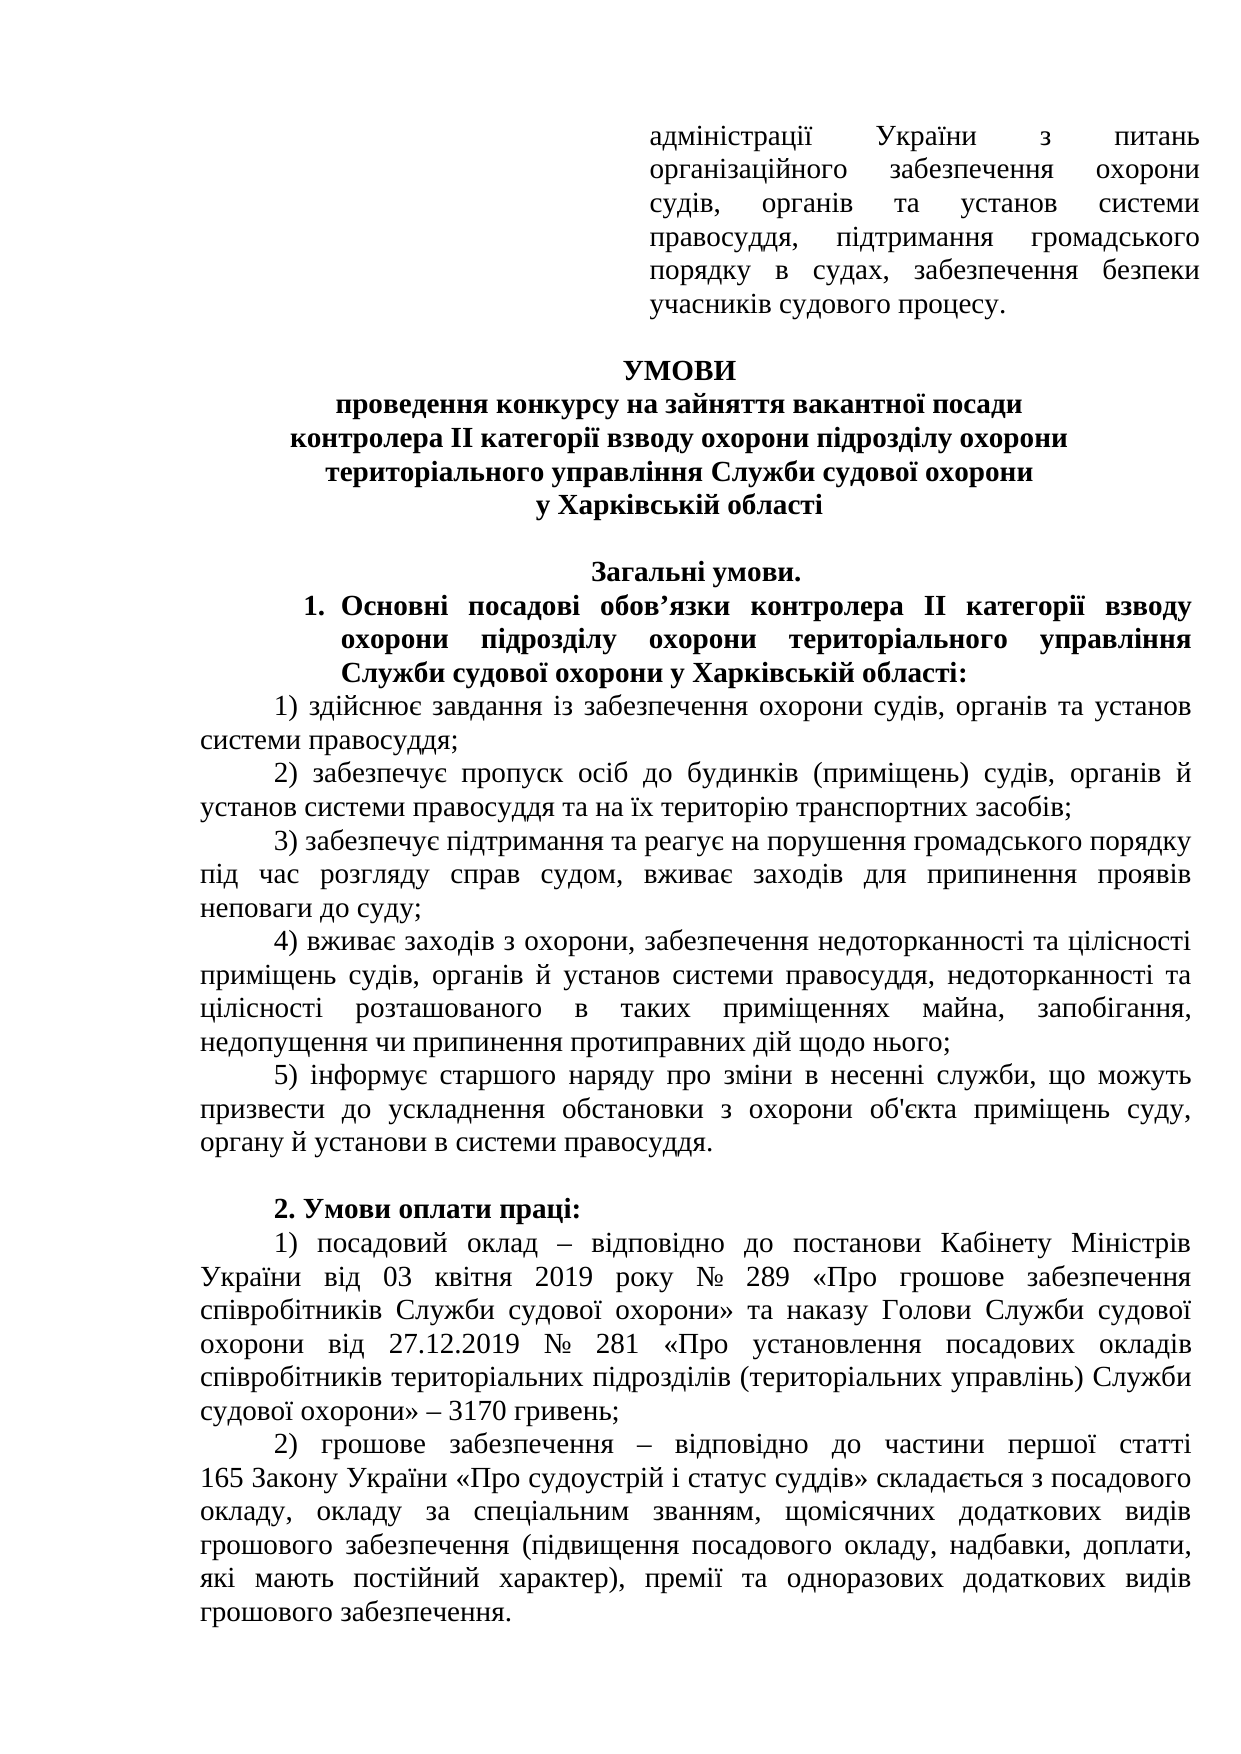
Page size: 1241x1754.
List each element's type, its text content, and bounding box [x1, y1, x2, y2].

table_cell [174, 118, 1204, 319]
text проведення конкурсу на зайняття вакантної посади [177, 387, 1181, 420]
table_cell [189, 1158, 1204, 1628]
text у Харківській області [177, 487, 1181, 521]
text контролера ІІ категорії взводу охорони підрозділу охорони територіального управління Служби судової охорони [177, 420, 1181, 487]
text УМОВИ [177, 353, 1181, 387]
table_cell Основні посадові обов’язки контролера ІІ категорії взводу охорони підрозділу охорони територіального управління Служби судової охорони у Харківській області: 1) здійснює завдання із забезпечення охорони судів, органів та установ системи правосуддя; 2) забезпечує пропуск осіб до будинків (приміщень) судів, органів й установ системи правосуддя та на їх територію транспортних засобів; 3) забезпечує підтримання та реагує на порушення громадського порядку під час розгляду справ судом, вживає заходів для припинення проявів неповаги до суду; 4) вживає заходів з охорони, забезпечення недоторканності та цілісності приміщень судів, органів й установ системи правосуддя, недоторканності та цілісності розташованого в таких приміщеннях майна, запобігання, недопущення чи припинення протиправних дій щодо нього; 5) інформує старшого наряду про зміни в несенні служби, що можуть призвести до ускладнення обстановки з охорони об'єкта приміщень суду, органу й установи в системи правосуддя. [189, 588, 1204, 1158]
table_header Загальні умови. [189, 554, 1204, 588]
